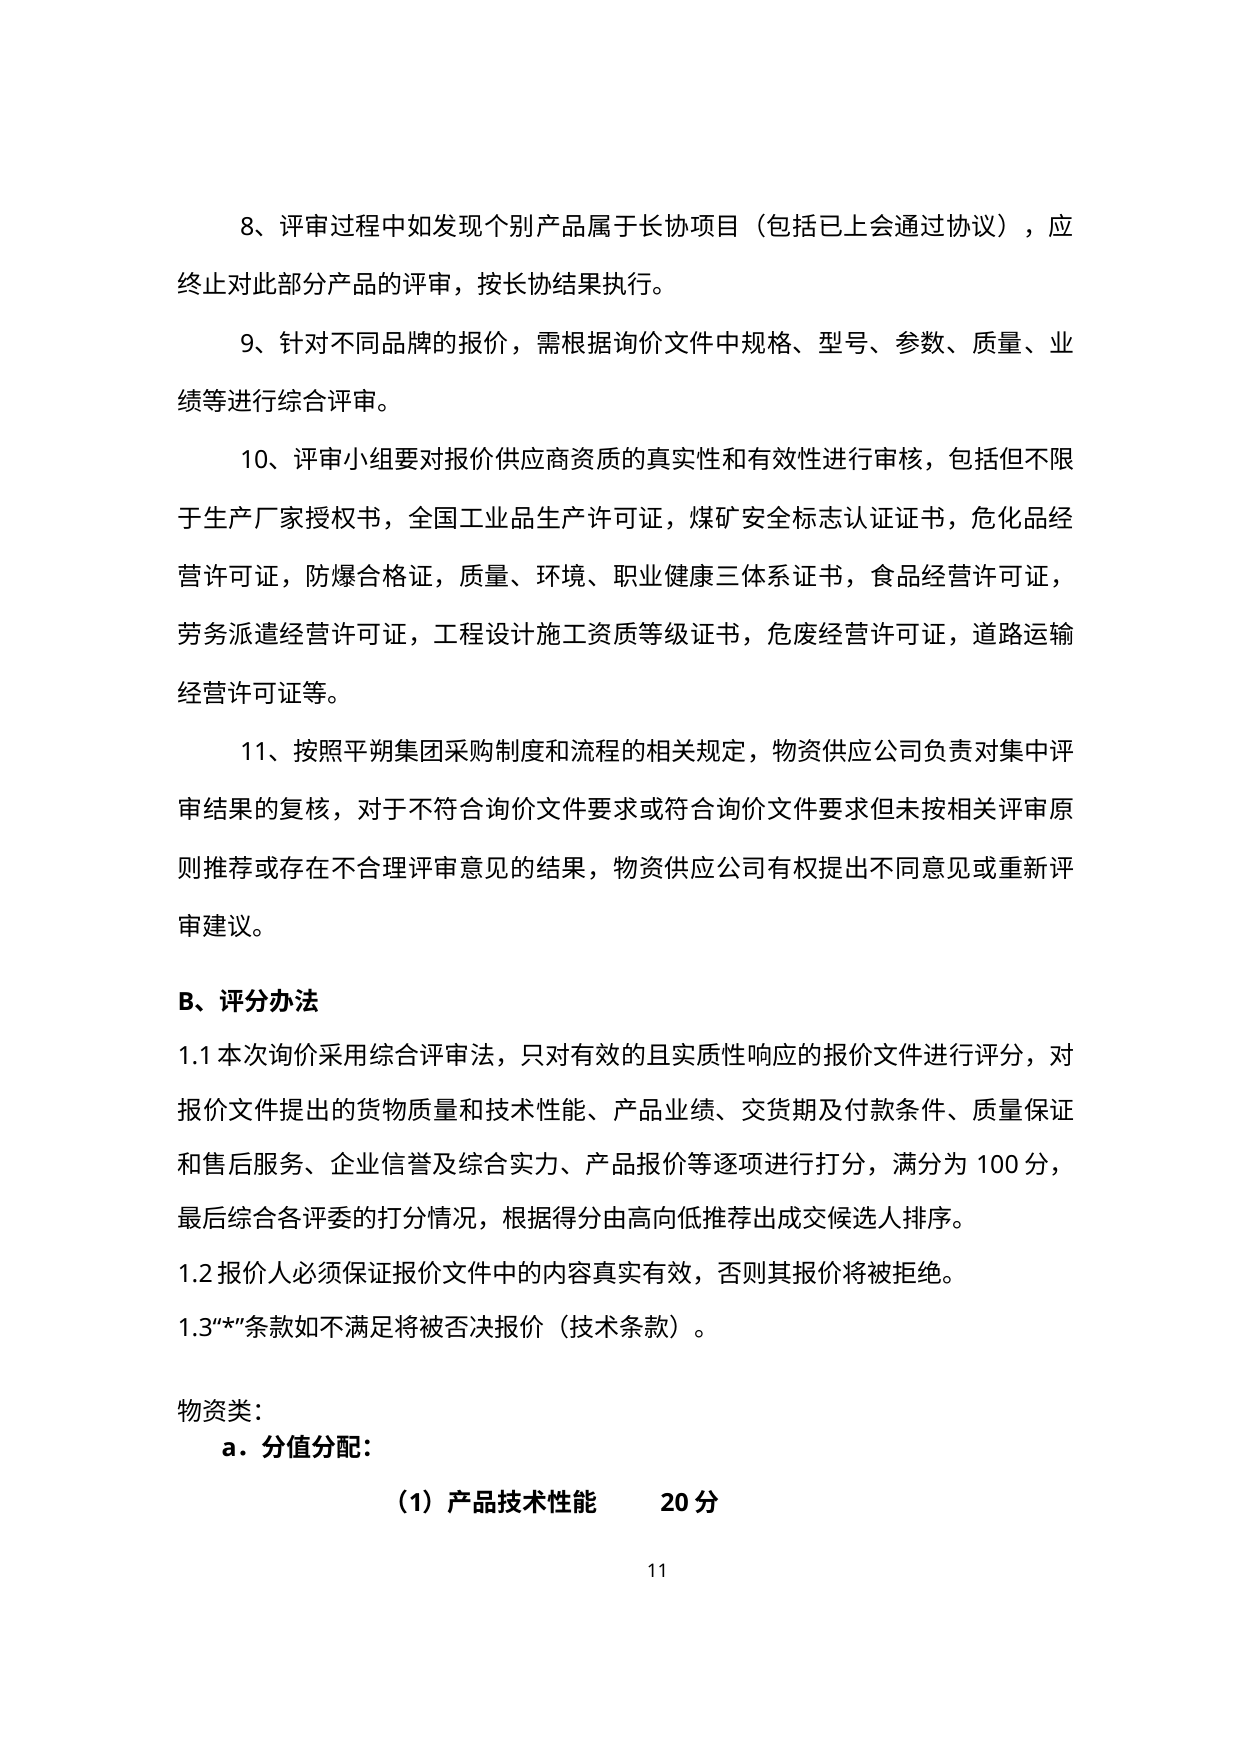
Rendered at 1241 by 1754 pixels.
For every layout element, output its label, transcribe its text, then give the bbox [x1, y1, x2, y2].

list 评分办法 [177, 981, 1075, 1018]
text 1.2报价人必须保证报价文件中的内容真实有效，否则其报价将被拒绝。 [177, 1253, 1075, 1289]
list 按照平朔集团采购制度和流程的相关规定，物资供应公司负责对集中评审结果的复核，对于不符合询价文件要求或符合询价文件要求但未按相关评审原则推荐或存在不合理评审意见的结果，物资供应公司有权提出不同意见或重新评审建议。 [177, 714, 1075, 947]
subtitle 1.3“*”条款如不满足将被否决报价（技术条款）。 [177, 1308, 1075, 1344]
text 物资类： [177, 1392, 1075, 1428]
list 评审小组要对报价供应商资质的真实性和有效性进行审核，包括但不限于生产厂家授权书，全国工业品生产许可证，煤矿安全标志认证证书，危化品经营许可证，防爆合格证，质量、环境、职业健康三体系证书，食品经营许可证，劳务派遣经营许可证，工程设计施工资质等级证书，危废经营许可证，道路运输经营许可证等。 [177, 422, 1075, 714]
list 针对不同品牌的报价，需根据询价文件中规格、型号、参数、质量、业绩等进行综合评审。 [177, 306, 1075, 422]
text （1）产品技术性能 20分 [177, 1482, 1075, 1518]
text 1.1本次询价采用综合评审法，只对有效的且实质性响应的报价文件进行评分，对报价文件提出的货物质量和技术性能、产品业绩、交货期及付款条件、质量保证和售后服务、企业信誉及综合实力、产品报价等逐项进行打分，满分为100分，最后综合各评委的打分情况，根据得分由高向低推荐出成交候选人排序。 [177, 1036, 1075, 1235]
text a．分值分配： [177, 1428, 1075, 1464]
list 评审过程中如发现个别产品属于长协项目（包括已上会通过协议），应终止对此部分产品的评审，按长协结果执行。 [177, 189, 1075, 306]
